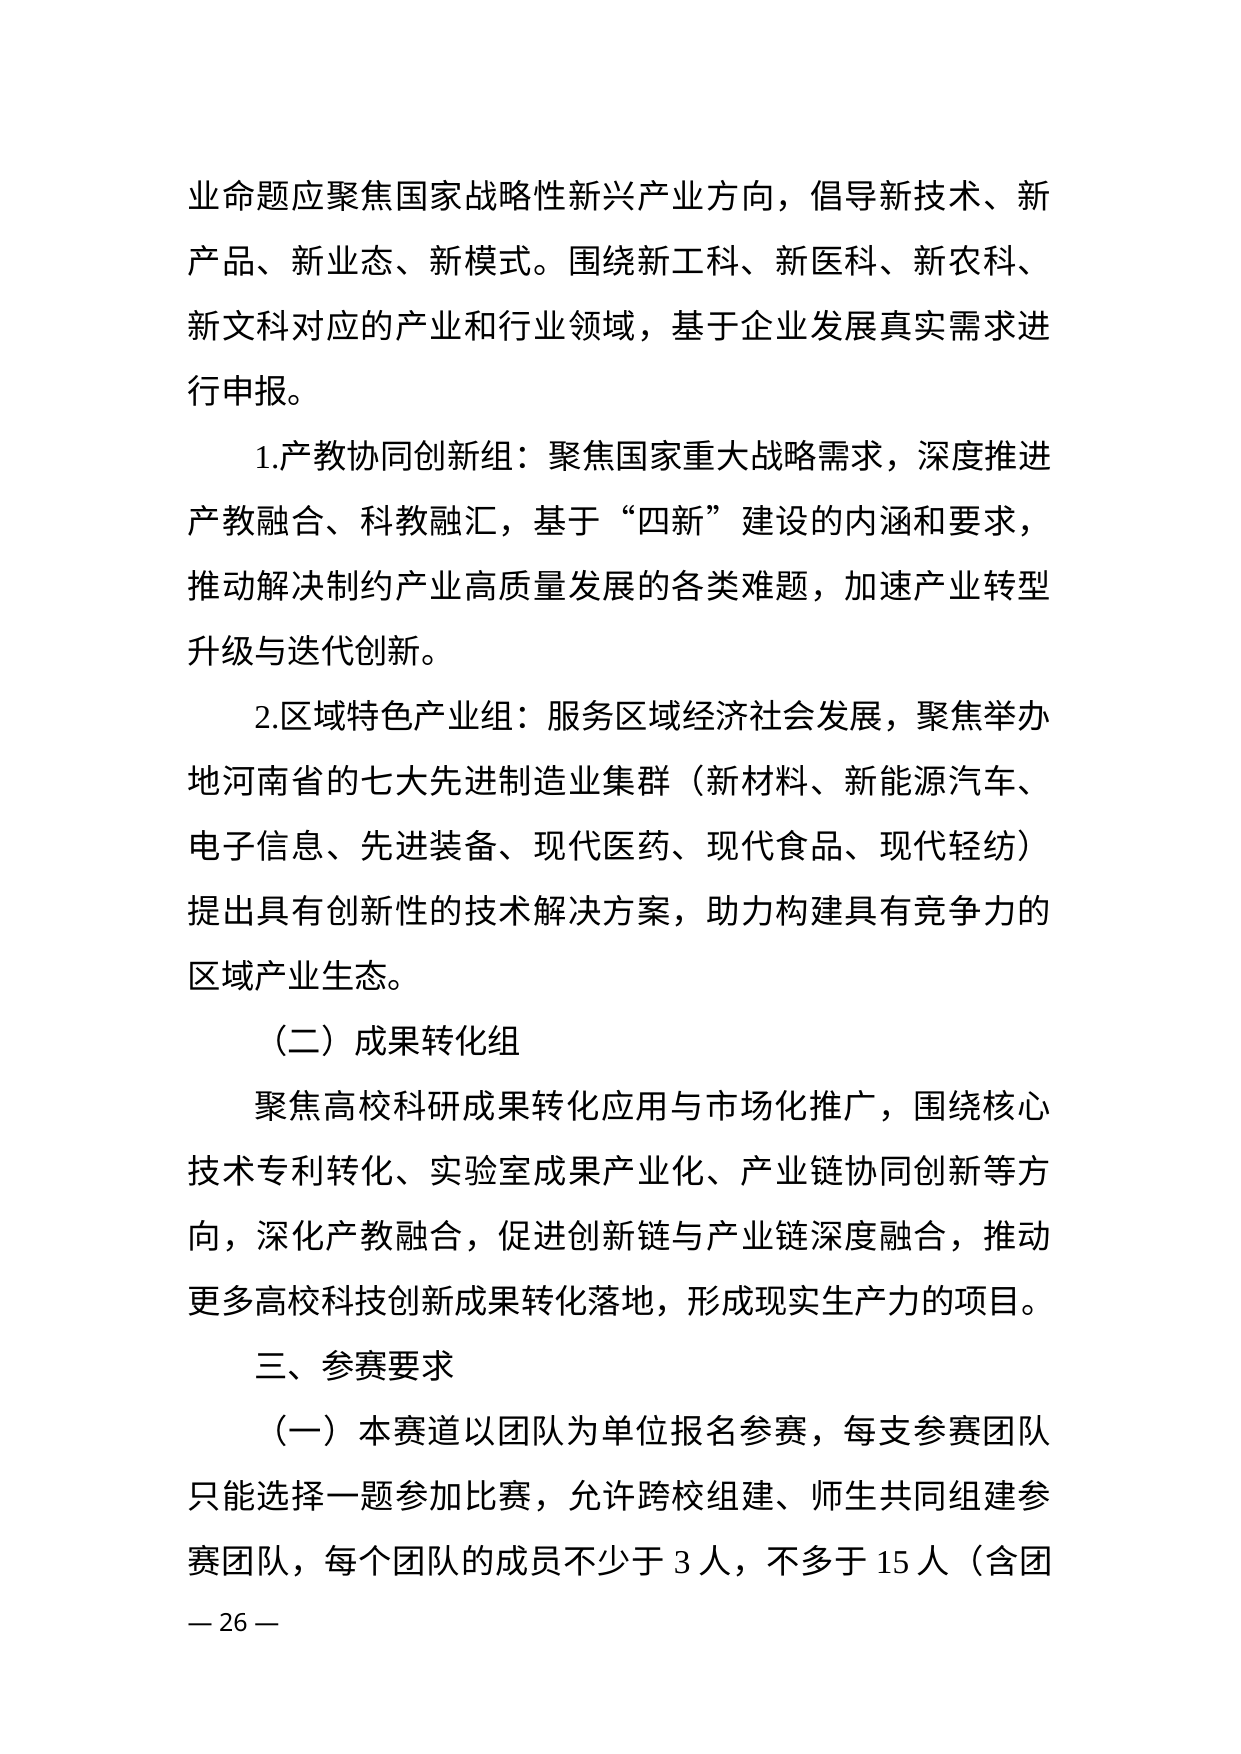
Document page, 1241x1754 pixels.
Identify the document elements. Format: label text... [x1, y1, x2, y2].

text （二）成果转化组 [187, 1007, 1053, 1072]
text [187, 162, 1053, 422]
text 三、参赛要求 [187, 1332, 1053, 1397]
text 2.区域特色产业组：服务区域经济社会发展，聚焦举办地河南省的七大先进制造业集群（新材料、新能源汽车、电子信息、先进装备、现代医药、现代食品、现代轻纺），提出具有创新性的技术解决方案，助力构建具有竞争力的区域产业生态。 [187, 682, 1053, 1007]
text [187, 1397, 1053, 1592]
text 聚焦高校科研成果转化应用与市场化推广，围绕核心技术专利转化、实验室成果产业化、产业链协同创新等方向，深化产教融合，促进创新链与产业链深度融合，推动更多高校科技创新成果转化落地，形成现实生产力的项目。 [187, 1072, 1053, 1332]
text 1.产教协同创新组：聚焦国家重大战略需求，深度推进产教融合、科教融汇，基于“四新”建设的内涵和要求，推动解决制约产业高质量发展的各类难题，加速产业转型升级与迭代创新。 [187, 422, 1053, 682]
